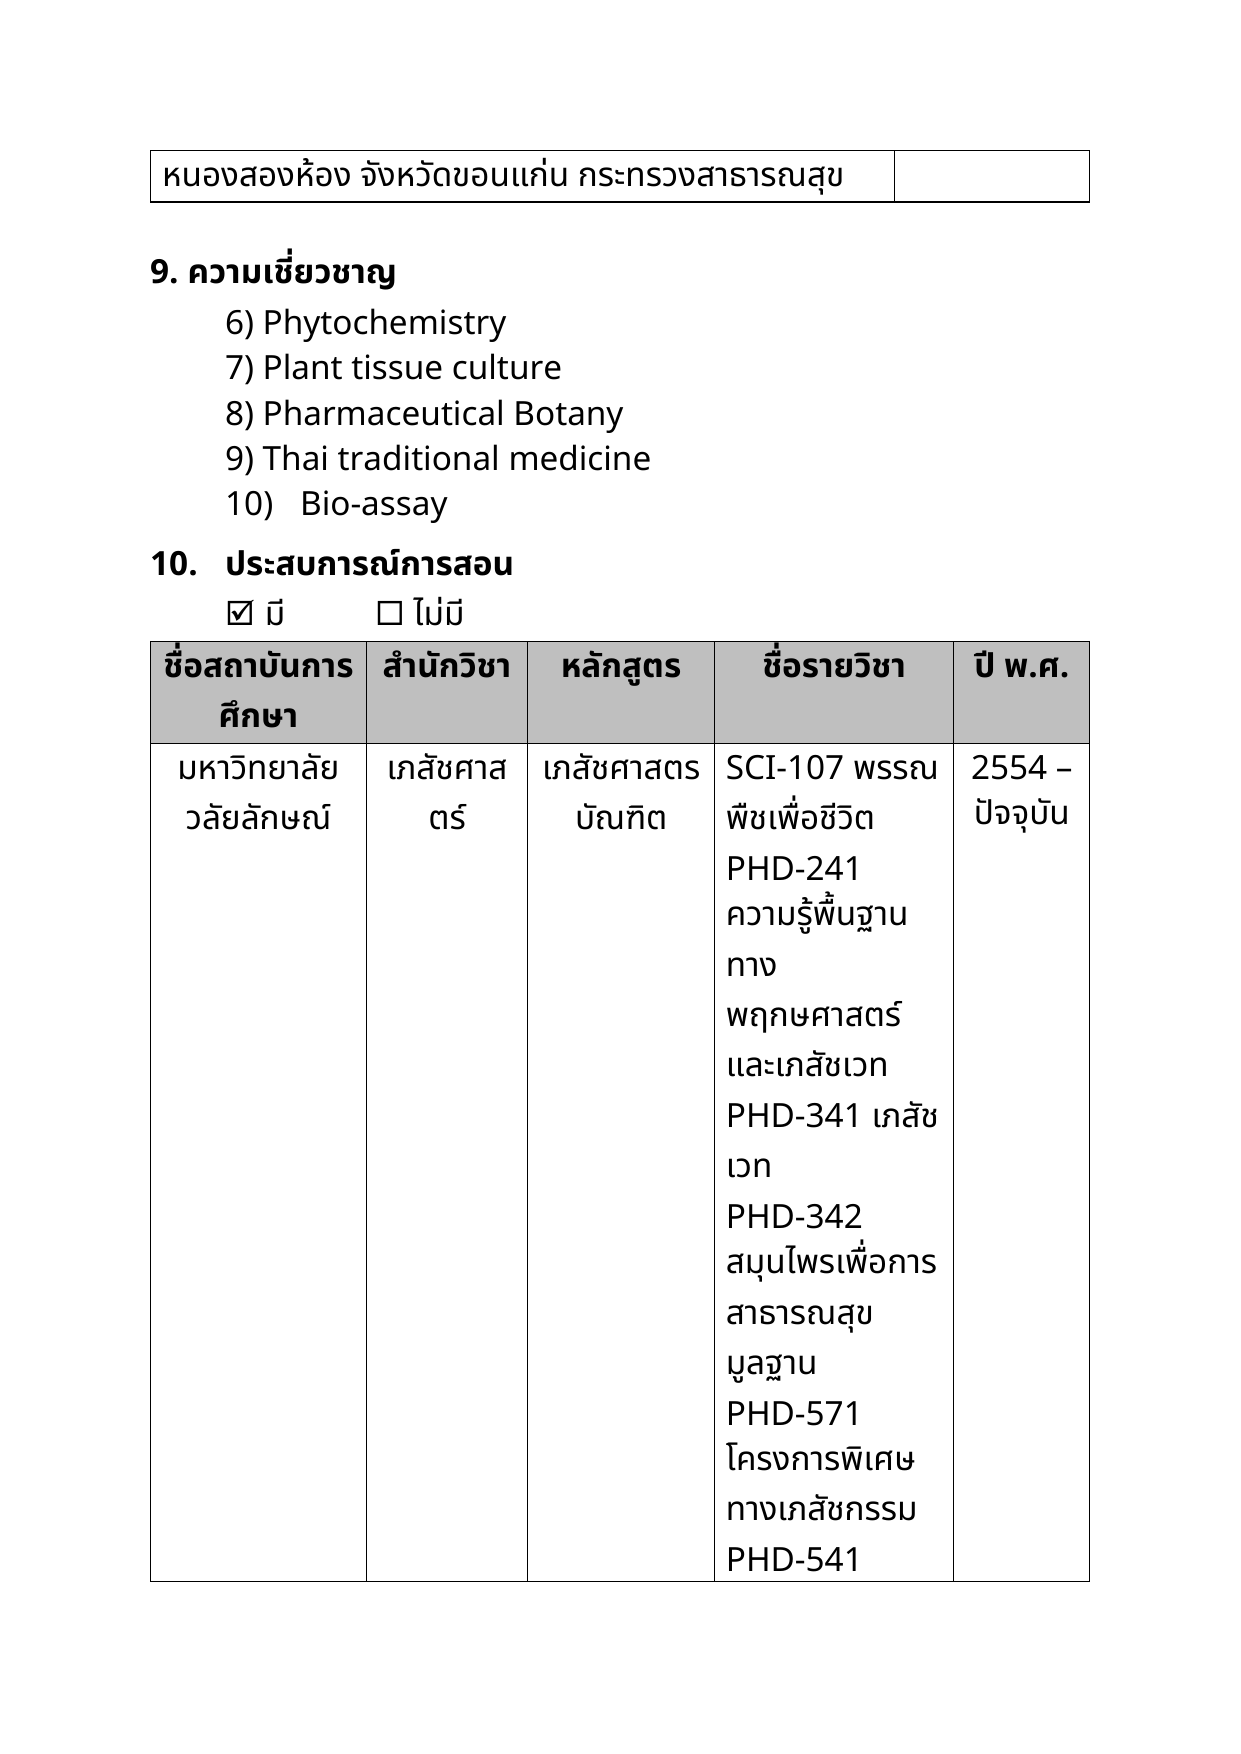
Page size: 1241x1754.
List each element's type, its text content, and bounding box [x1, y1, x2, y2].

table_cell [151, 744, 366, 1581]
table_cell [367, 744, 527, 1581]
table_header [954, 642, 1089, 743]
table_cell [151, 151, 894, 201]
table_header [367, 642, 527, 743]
list ประสบการณ์การสอน [150, 540, 1090, 590]
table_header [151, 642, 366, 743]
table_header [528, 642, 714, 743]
list Plant tissue culture [225, 344, 1090, 389]
list ความเชี่ยวชาญ [150, 248, 1090, 298]
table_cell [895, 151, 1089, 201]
list Pharmaceutical Botany [225, 389, 1090, 435]
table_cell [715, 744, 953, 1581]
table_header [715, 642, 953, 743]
list Phytochemistry [225, 298, 1090, 344]
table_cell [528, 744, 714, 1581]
text มี ไม่มี [150, 590, 1090, 641]
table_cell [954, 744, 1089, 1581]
list Thai traditional medicine [225, 435, 1090, 480]
list Bio-assay [225, 480, 1090, 526]
